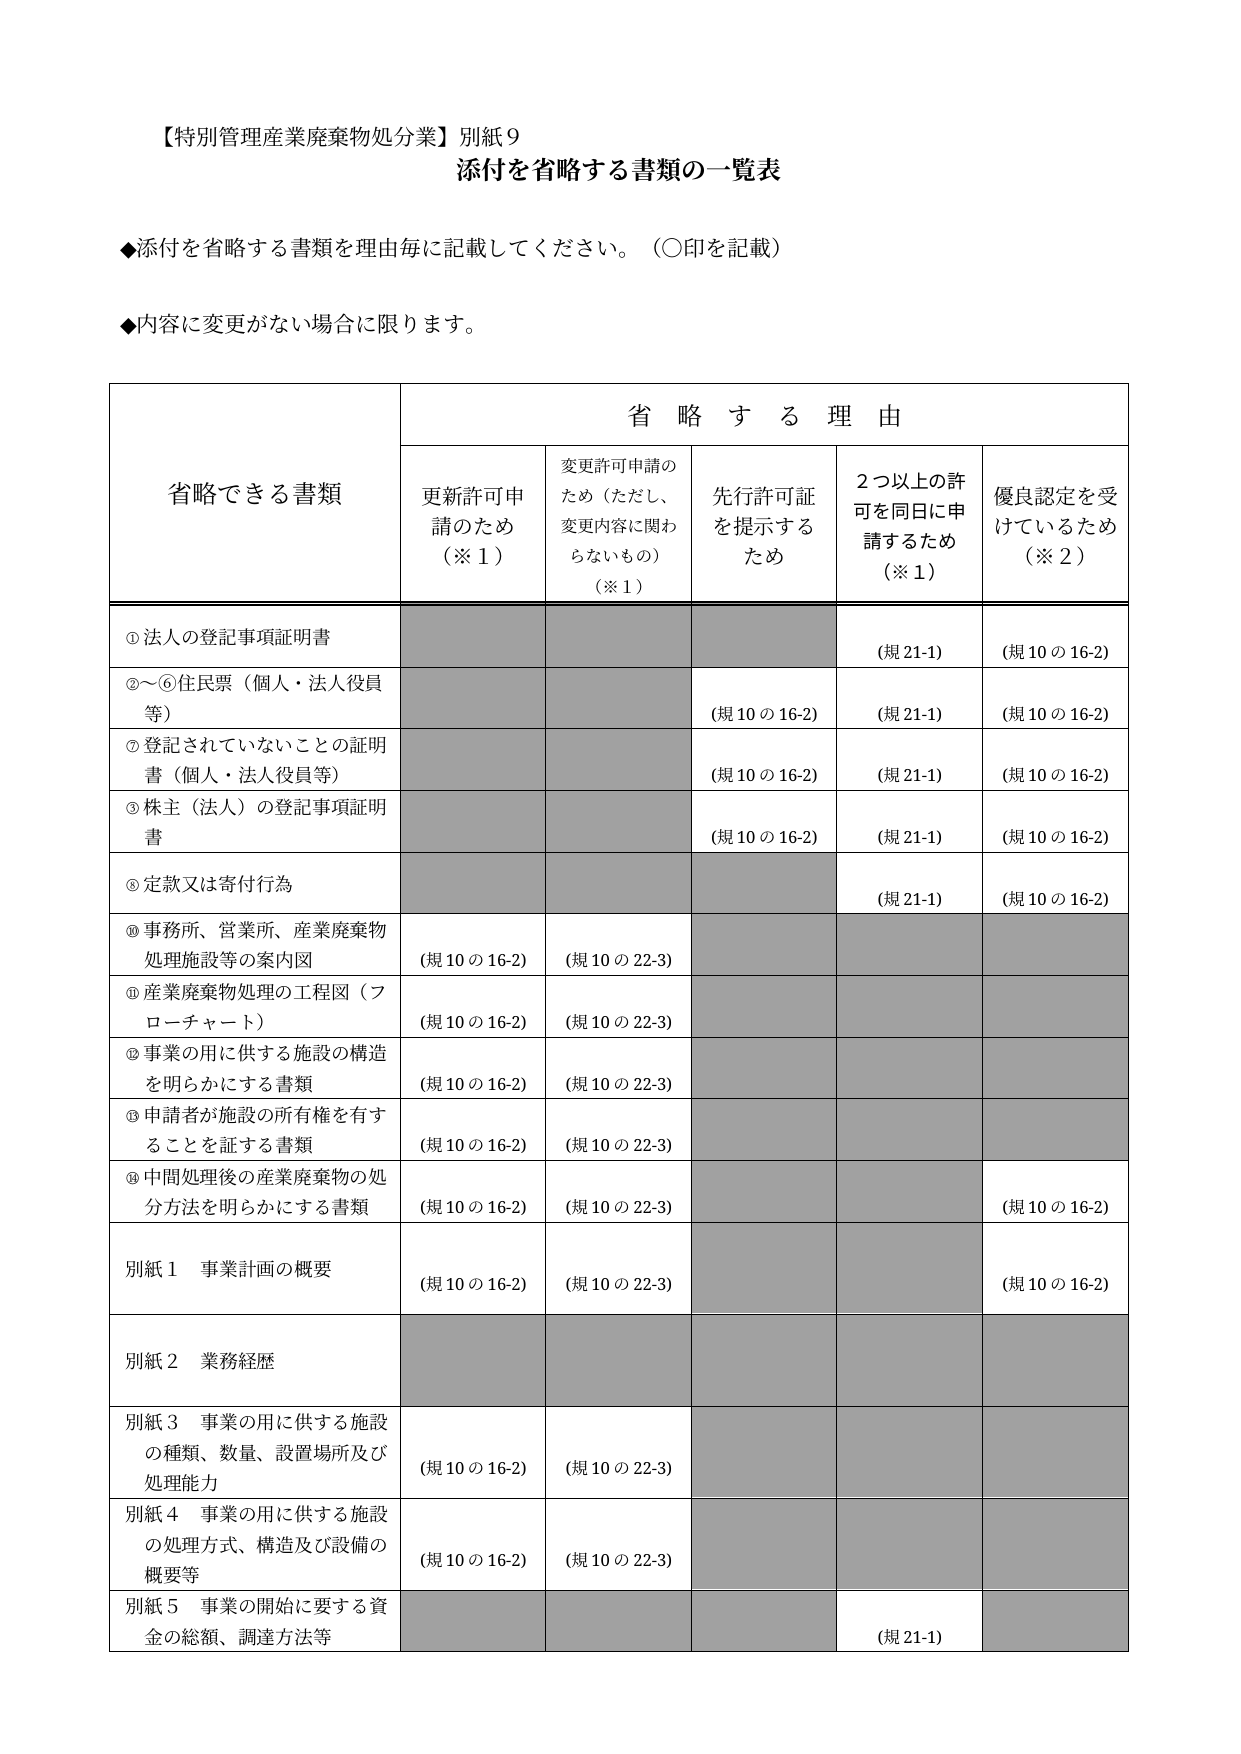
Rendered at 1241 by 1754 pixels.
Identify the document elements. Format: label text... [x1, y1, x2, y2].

table_cell ⑧定款又は寄付行為 [110, 853, 400, 913]
table_cell (規10の16-2) [983, 791, 1128, 852]
table_cell [983, 1038, 1128, 1098]
table_cell ①法人の登記事項証明書 [110, 606, 400, 667]
table_cell [401, 729, 545, 790]
table_cell (規10の16-2) [983, 668, 1128, 728]
table_cell ⑭中間処理後の産業廃棄物の処分方法を明らかにする書類 [110, 1161, 400, 1222]
table_cell [692, 1315, 836, 1406]
table_cell 先行許可証を提示するため [692, 446, 836, 601]
table_cell [692, 914, 836, 975]
table_cell [983, 976, 1128, 1037]
table_cell [837, 976, 982, 1037]
table_cell [401, 791, 545, 852]
table_cell 別紙３ 事業の用に供する施設の種類、数量、設置場所及び処理能力 [110, 1407, 400, 1497]
table_cell [546, 1591, 691, 1651]
table_cell [692, 1161, 836, 1222]
table_cell (規10の16-2) [983, 729, 1128, 790]
table_cell (規21-1) [837, 668, 982, 728]
table_cell (規10の22-3) [546, 1223, 691, 1313]
table_cell (規21-1) [837, 1591, 982, 1651]
table_cell [837, 1038, 982, 1098]
table_cell (規10の16-2) [401, 1038, 545, 1098]
table_cell [983, 914, 1128, 975]
table_cell [692, 976, 836, 1037]
table_cell [546, 606, 691, 667]
table_cell [692, 1099, 836, 1160]
table_cell (規10の22-3) [546, 1499, 691, 1589]
table_cell (規10の16-2) [401, 1099, 545, 1160]
table_cell (規10の16-2) [692, 668, 836, 728]
table_cell 別紙１ 事業計画の概要 [110, 1223, 400, 1313]
table_cell (規10の16-2) [692, 729, 836, 790]
table_cell ⑬申請者が施設の所有権を有することを証する書類 [110, 1099, 400, 1160]
table_cell [401, 1315, 545, 1406]
table_cell (規10の16-2) [401, 1407, 545, 1497]
table_cell (規10の22-3) [546, 914, 691, 975]
table_cell [692, 853, 836, 913]
table_cell ②～⑥住民票（個人・法人役員等） [110, 668, 400, 728]
table_cell [692, 1407, 836, 1497]
table_cell (規21-1) [837, 853, 982, 913]
table_cell 変更許可申請のため（ただし、変更内容に関わらないもの）（※１） [546, 446, 691, 601]
table_cell ◆添付を省略する書類を理由毎に記載してください。（○印を記載） ◆内容に変更がない場合に限ります。 [110, 186, 1124, 383]
table_cell [837, 1099, 982, 1160]
table_cell ⑪産業廃棄物処理の工程図（フローチャート） [110, 976, 400, 1037]
table_cell (規10の22-3) [546, 1161, 691, 1222]
table_cell (規10の22-3) [546, 1099, 691, 1160]
table_cell [692, 1223, 836, 1313]
table_cell 省略できる書類 [110, 384, 400, 601]
table_cell 別紙２ 業務経歴 [110, 1315, 400, 1406]
table_cell (規10の16-2) [983, 606, 1128, 667]
table_cell (規10の16-2) [401, 1223, 545, 1313]
table_cell (規10の16-2) [401, 914, 545, 975]
table_cell [983, 1591, 1128, 1651]
table_cell [546, 791, 691, 852]
table_cell (規10の16-2) [401, 976, 545, 1037]
table_cell [837, 1407, 982, 1497]
table_cell [546, 853, 691, 913]
table_cell [401, 668, 545, 728]
table_cell [546, 729, 691, 790]
table_cell [837, 1315, 982, 1406]
table_cell 更新許可申請のため（※１） [401, 446, 545, 601]
table_cell (規10の16-2) [401, 1161, 545, 1222]
table_cell (規21-1) [837, 606, 982, 667]
table_cell [837, 1499, 982, 1589]
table_cell [837, 914, 982, 975]
table_cell ⑩事務所、営業所、産業廃棄物処理施設等の案内図 [110, 914, 400, 975]
table_cell [983, 1315, 1128, 1406]
table_cell (規10の22-3) [546, 976, 691, 1037]
table_cell ③株主（法人）の登記事項証明書 [110, 791, 400, 852]
table_cell 省 略 す る 理 由 [401, 384, 1128, 445]
table_cell (規21-1) [837, 791, 982, 852]
table_cell 別紙５ 事業の開始に要する資金の総額、調達方法等 [110, 1591, 400, 1651]
table_cell (規21-1) [837, 729, 982, 790]
table_cell (規10の16-2) [983, 1223, 1128, 1313]
table_cell [837, 1161, 982, 1222]
table_cell [983, 1099, 1128, 1160]
table_cell [401, 1591, 545, 1651]
table_cell [692, 1591, 836, 1651]
table_header 【特別管理産業廃棄物処分業】別紙９ 添付を省略する書類の一覧表 [110, 119, 1128, 186]
table_cell ⑦登記されていないことの証明書（個人・法人役員等） [110, 729, 400, 790]
table_cell ２つ以上の許可を同日に申請するため（※１） [837, 446, 982, 601]
table_cell (規10の22-3) [546, 1407, 691, 1497]
table_cell [401, 606, 545, 667]
table_cell [983, 1407, 1128, 1497]
table_cell [546, 1315, 691, 1406]
table_cell (規10の16-2) [983, 1161, 1128, 1222]
table_cell [837, 1223, 982, 1313]
table_cell ⑫事業の用に供する施設の構造を明らかにする書類 [110, 1038, 400, 1098]
table_cell [401, 853, 545, 913]
table_cell [692, 1499, 836, 1589]
table_cell (規10の16-2) [401, 1499, 545, 1589]
table_cell [692, 606, 836, 667]
table_cell [983, 1499, 1128, 1589]
table_cell 優良認定を受けているため（※２） [983, 446, 1128, 601]
table_cell [692, 1038, 836, 1098]
table_cell (規10の22-3) [546, 1038, 691, 1098]
table_cell (規10の16-2) [983, 853, 1128, 913]
table_cell 別紙４ 事業の用に供する施設の処理方式、構造及び設備の概要等 [110, 1499, 400, 1589]
table_cell (規10の16-2) [692, 791, 836, 852]
table_cell [546, 668, 691, 728]
